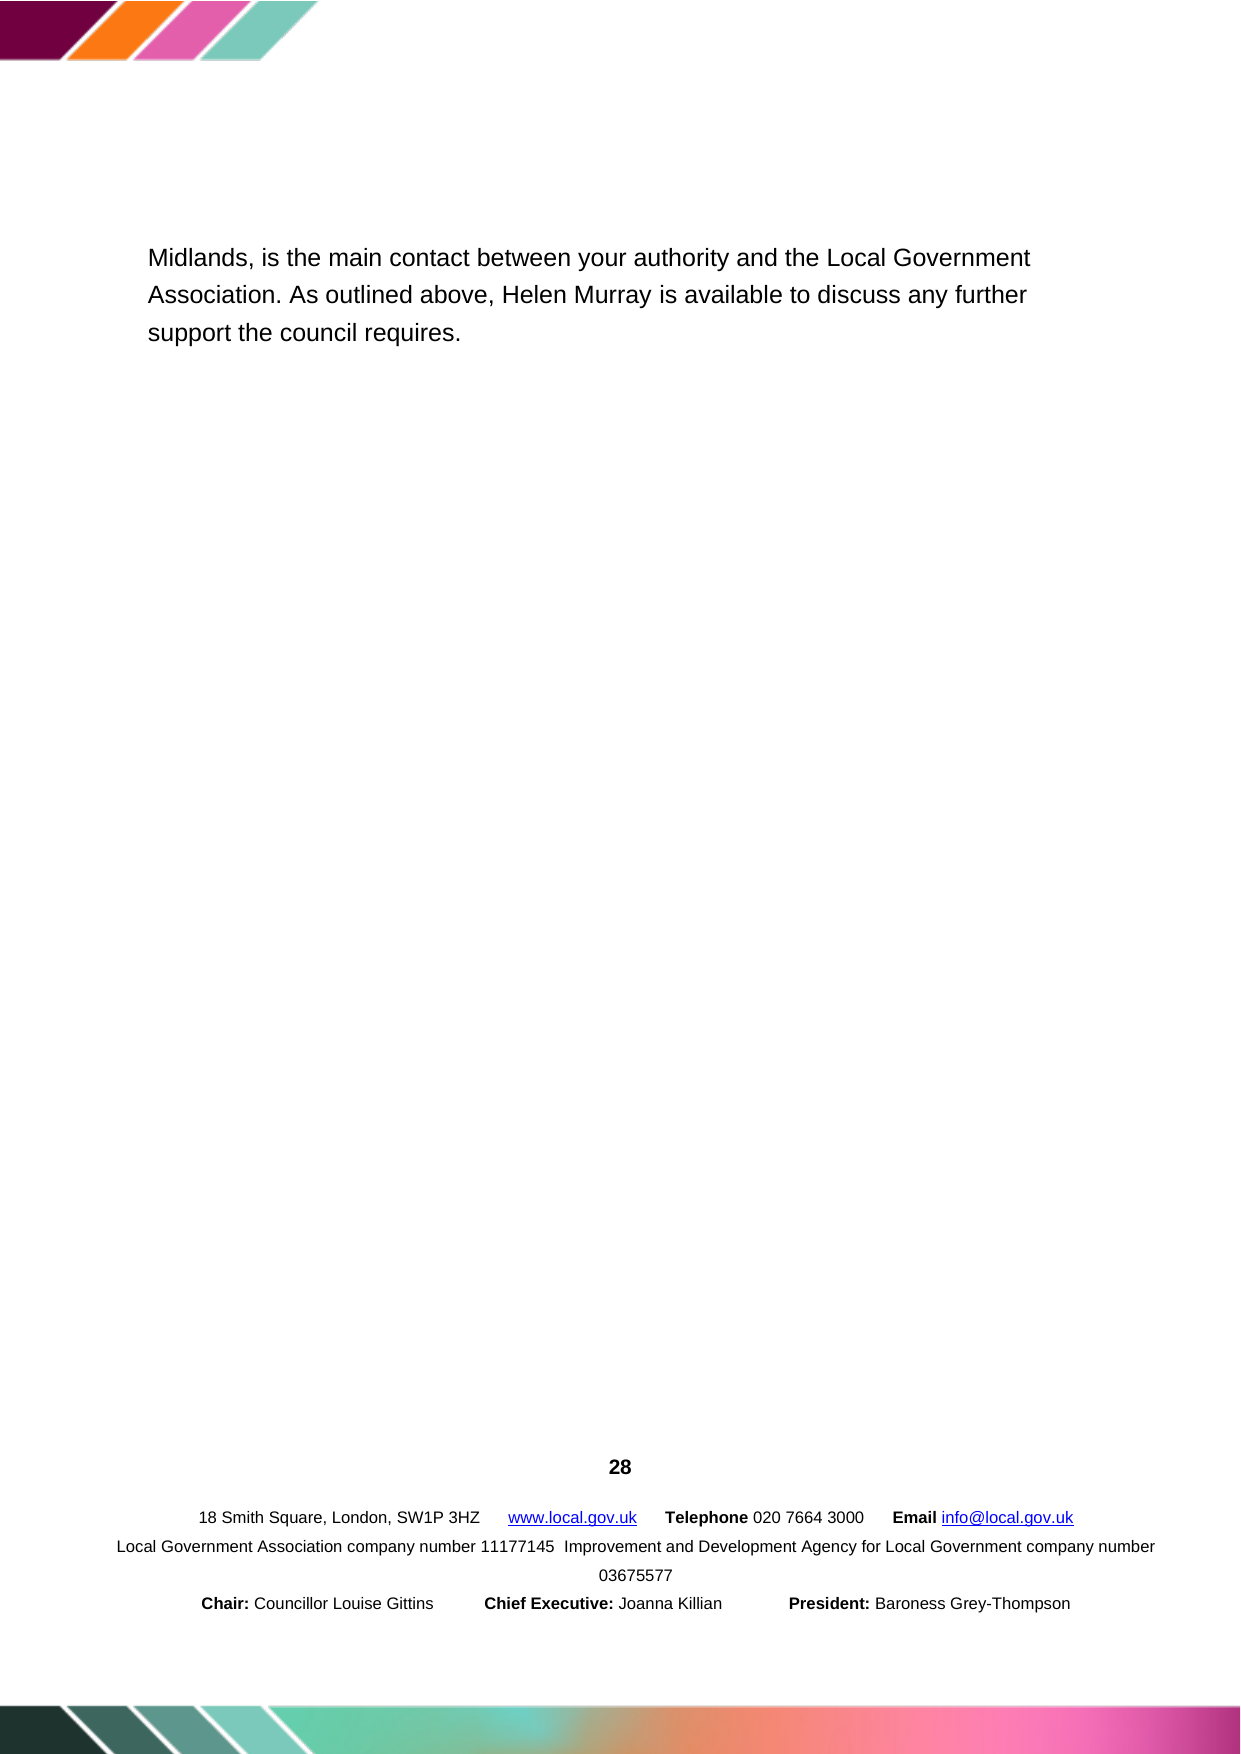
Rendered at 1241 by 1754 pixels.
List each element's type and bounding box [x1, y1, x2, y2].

text [148, 236, 1092, 349]
